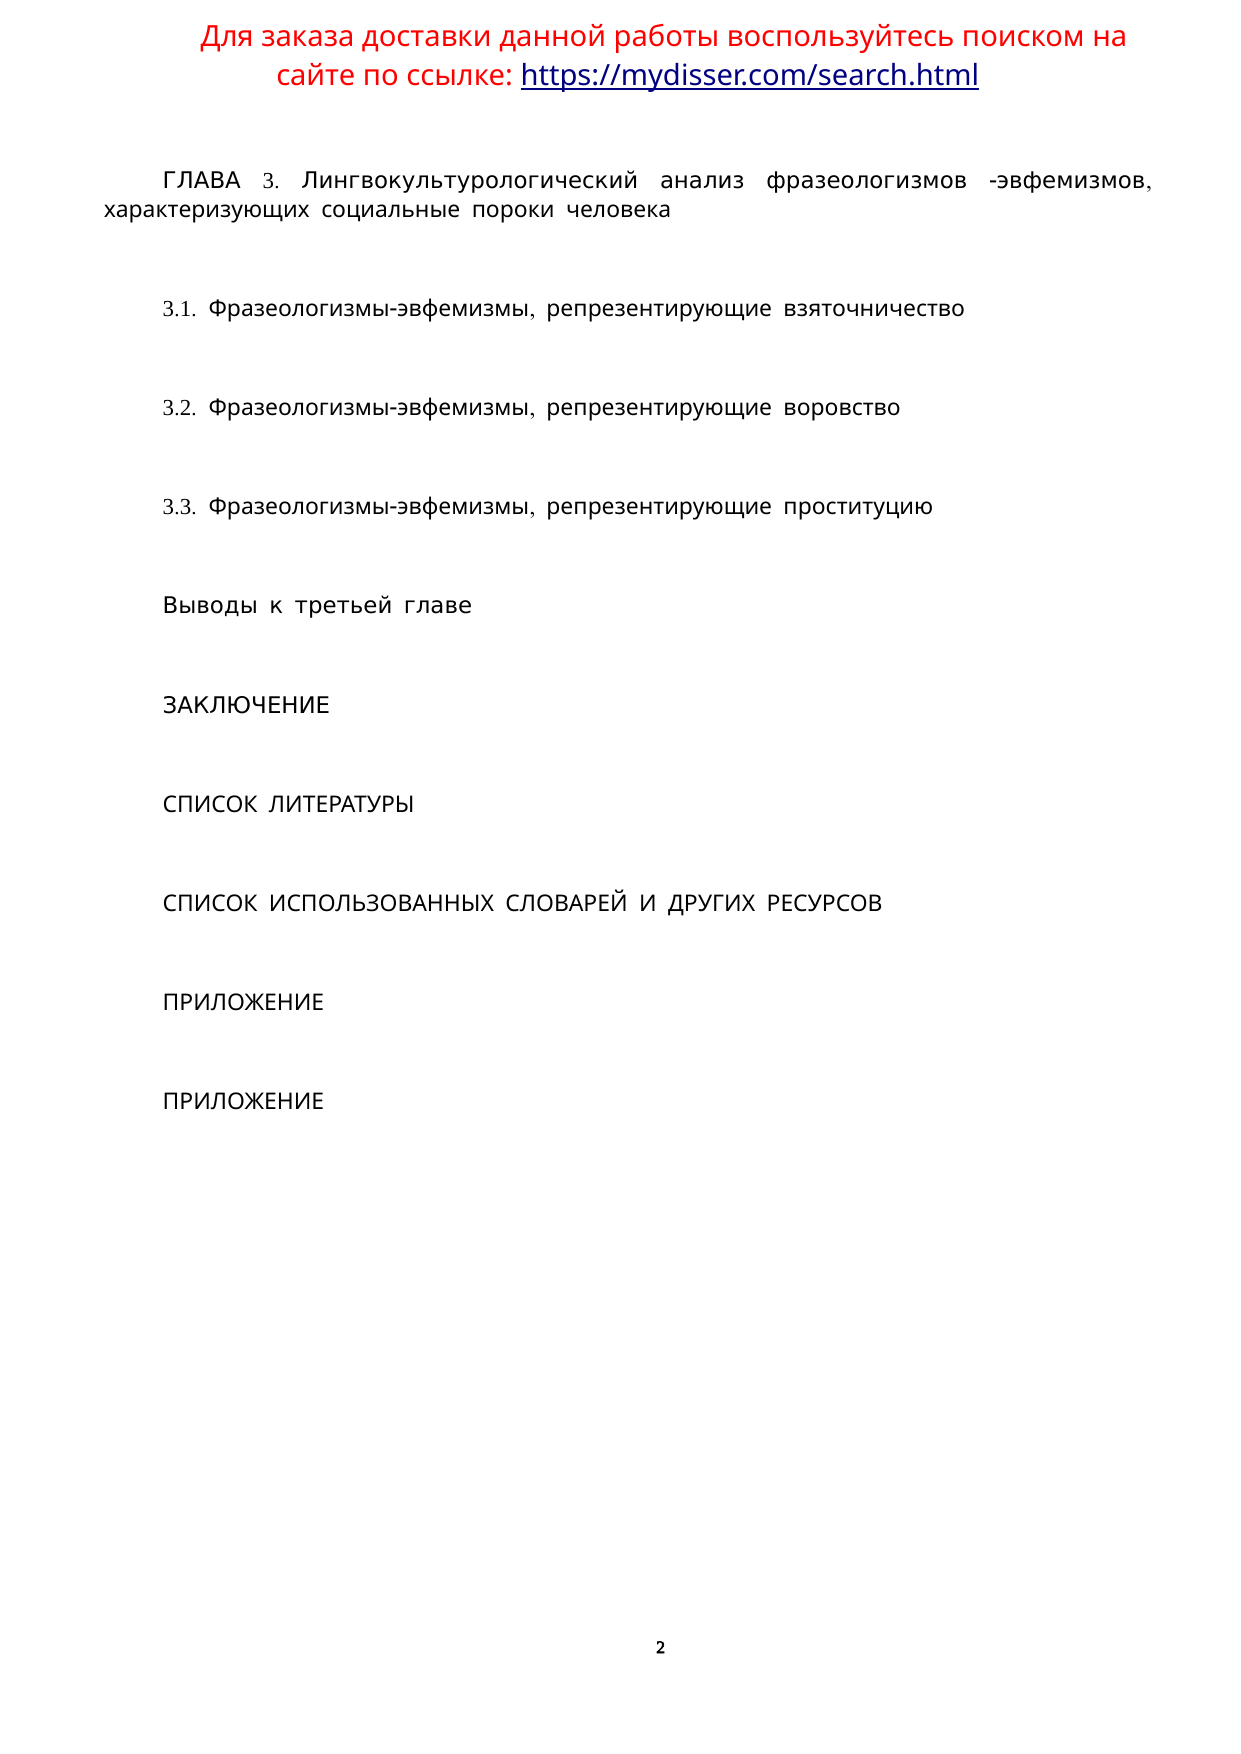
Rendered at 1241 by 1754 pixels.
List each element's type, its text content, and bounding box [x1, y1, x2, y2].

text ПРИЛОЖЕНИЕ [103, 987, 1152, 1015]
text 3.1. Фразеологизмы-эвфемизмы, репрезентирующие взяточничество [103, 292, 1152, 321]
text ПРИЛОЖЕНИЕ [103, 1086, 1152, 1114]
text Выводы к третьей главе [103, 590, 1152, 619]
text ГЛАВА 3. Лингвокультурологический анализ фразеологизмов -эвфемизмов, характеризующих социальные пороки человека [103, 164, 1152, 222]
text СПИСОК ЛИТЕРАТУРЫ [103, 788, 1152, 817]
text 3.3. Фразеологизмы-эвфемизмы, репрезентирующие проституцию [103, 491, 1152, 519]
text СПИСОК ИСПОЛЬЗОВАННЫХ СЛОВАРЕЙ И ДРУГИХ РЕСУРСОВ [103, 887, 1152, 916]
text ЗАКЛЮЧЕНИЕ [103, 689, 1152, 718]
text 3.2. Фразеологизмы-эвфемизмы, репрезентирующие воровство [103, 392, 1152, 420]
